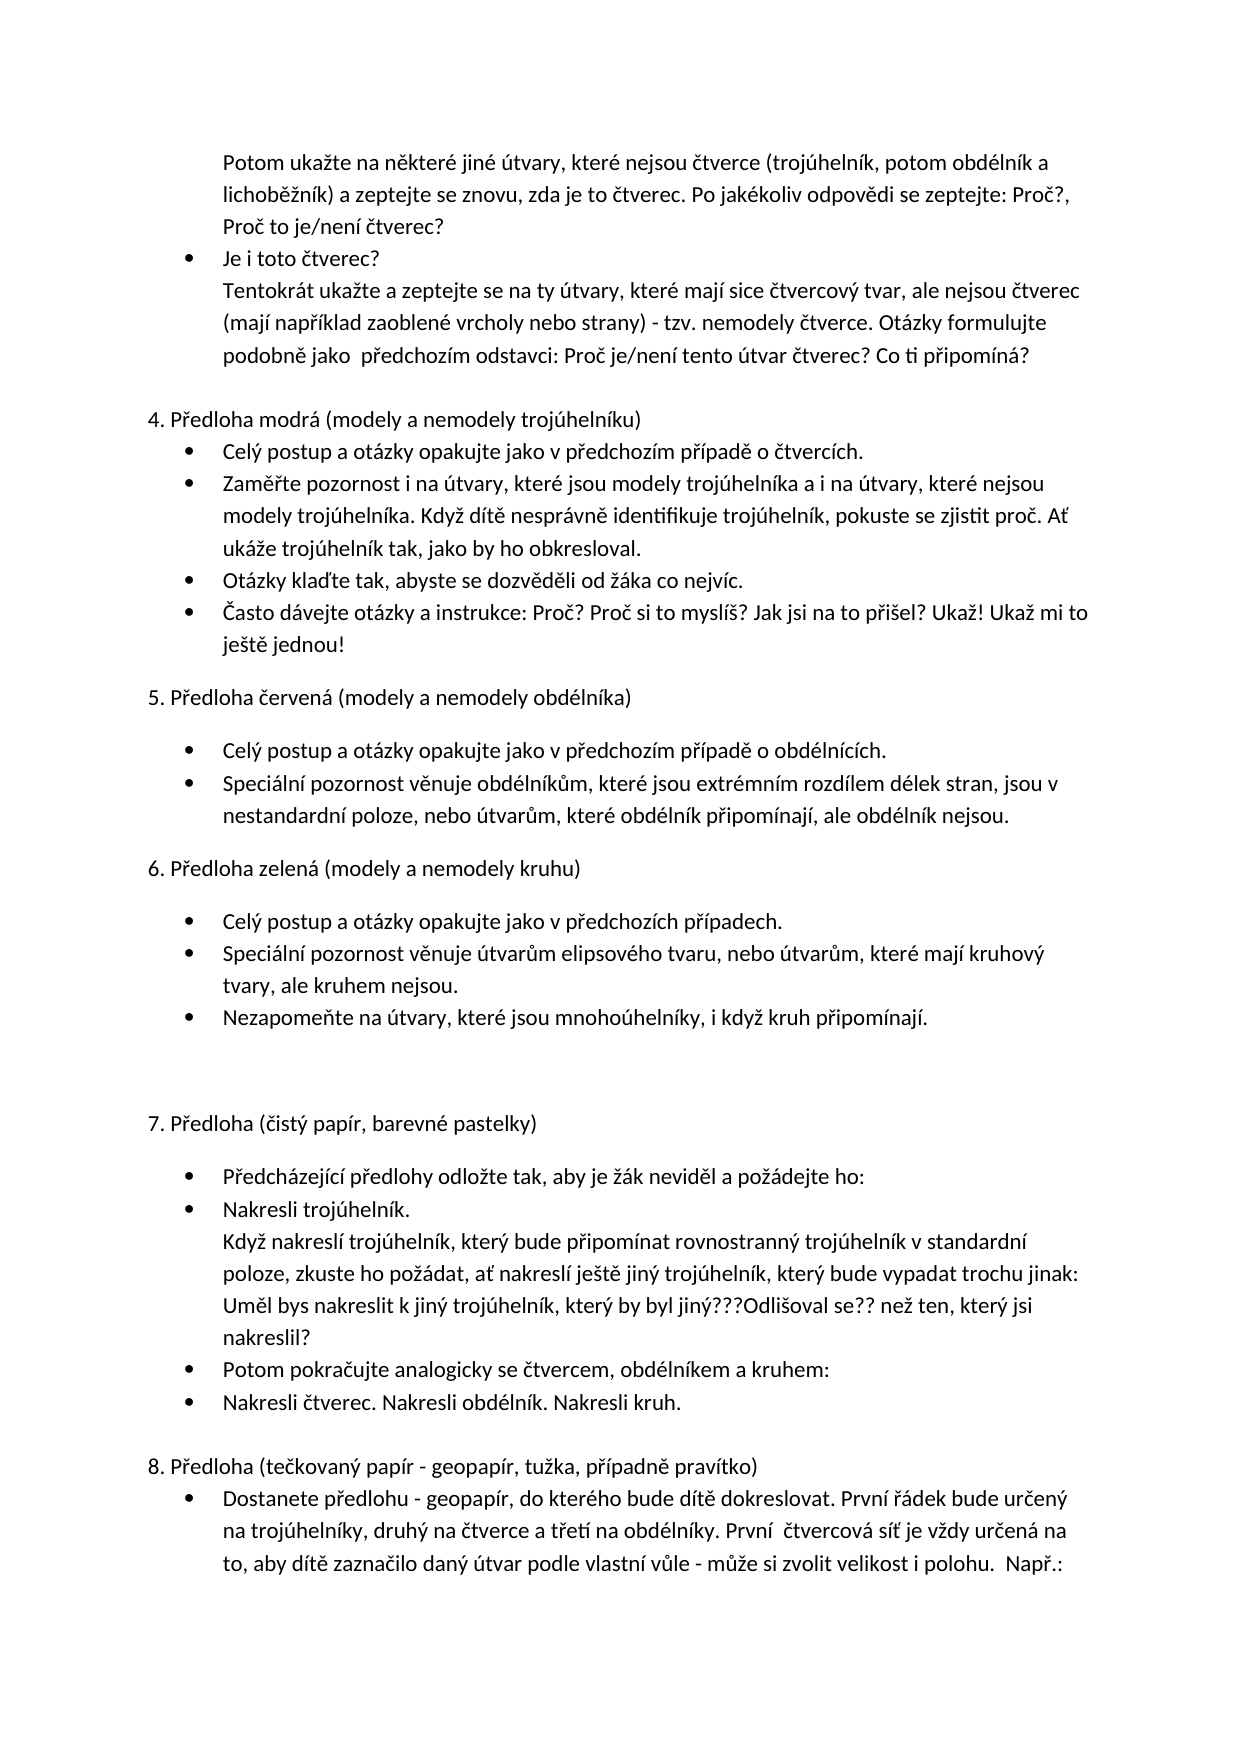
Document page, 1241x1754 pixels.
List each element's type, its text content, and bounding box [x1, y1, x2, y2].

list Tentokrát ukažte a zeptejte se na ty útvary, které mají sice čtvercový tvar, ale nejsou čtverec (mají například zaoblené vrcholy nebo strany) - tzv. nemodely čtverce. Otázky formulujte podobně jako předchozím odstavci: Proč je/není tento útvar čtverec? Co ti připomíná? [223, 276, 1093, 369]
list Často dávejte otázky a instrukce: Proč? Proč si to myslíš? Jak jsi na to přišel? Ukaž! Ukaž mi to ještě jednou! [185, 598, 1093, 658]
list Potom ukažte na některé jiné útvary, které nejsou čtverce (trojúhelník, potom obdélník a lichoběžník) a zeptejte se znovu, zda je to čtverec. Po jakékoliv odpovědi se zeptejte: Proč?, Proč to je/není čtverec? [223, 148, 1093, 240]
list Speciální pozornost věnuje obdélníkům, které jsou extrémním rozdílem délek stran, jsou v nestandardní poloze, nebo útvarům, které obdélník připomínají, ale obdélník nejsou. [185, 769, 1093, 829]
list Celý postup a otázky opakujte jako v předchozím případě o obdélnících. [185, 736, 1093, 764]
list Speciální pozornost věnuje útvarům elipsového tvaru, nebo útvarům, které mají kruhový tvary, ale kruhem nejsou. [185, 939, 1093, 999]
list Nakresli čtverec. Nakresli obdélník. Nakresli kruh. [185, 1388, 1093, 1416]
list Otázky klaďte tak, abyste se dozvěděli od žáka co nejvíc. [185, 566, 1093, 594]
list Nakresli trojúhelník. [185, 1195, 1093, 1223]
list Předcházející předlohy odložte tak, aby je žák neviděl a požádejte ho: [185, 1162, 1093, 1191]
text 7. Předloha (čistý papír, barevné pastelky) [148, 1109, 1093, 1137]
list Je i toto čtverec? [185, 244, 1093, 272]
list Zaměřte pozornost i na útvary, které jsou modely trojúhelníka a i na útvary, které nejsou modely trojúhelníka. Když dítě nesprávně identifikuje trojúhelník, pokuste se zjistit proč. Ať ukáže trojúhelník tak, jako by ho obkresloval. [185, 469, 1093, 562]
list Dostanete předlohu - geopapír, do kterého bude dítě dokreslovat. První řádek bude určený na trojúhelníky, druhý na čtverce a třetí na obdélníky. První čtvercová síť je vždy určená na to, aby dítě zaznačilo daný útvar podle vlastní vůle - může si zvolit velikost i polohu. Např.: [185, 1484, 1093, 1577]
list Celý postup a otázky opakujte jako v předchozím případě o čtvercích. [185, 437, 1093, 465]
list 4. Předloha modrá (modely a nemodely trojúhelníku) [148, 405, 1093, 433]
text 6. Předloha zelená (modely a nemodely kruhu) [148, 854, 1093, 882]
text 5. Předloha červená (modely a nemodely obdélníka) [148, 683, 1093, 711]
list Když nakreslí trojúhelník, který bude připomínat rovnostranný trojúhelník v standardní poloze, zkuste ho požádat, ať nakreslí ještě jiný trojúhelník, který bude vypadat trochu jinak: Uměl bys nakreslit k jiný trojúhelník, který by byl jiný???Odlišoval se?? než ten, který jsi nakreslil? [223, 1227, 1093, 1351]
list Potom pokračujte analogicky se čtvercem, obdélníkem a kruhem: [185, 1356, 1093, 1384]
list 8. Předloha (tečkovaný papír - geopapír, tužka, případně pravítko) [148, 1452, 1093, 1480]
list Nezapomeňte na útvary, které jsou mnohoúhelníky, i když kruh připomínají. [185, 1003, 1093, 1031]
list Celý postup a otázky opakujte jako v předchozích případech. [185, 907, 1093, 935]
